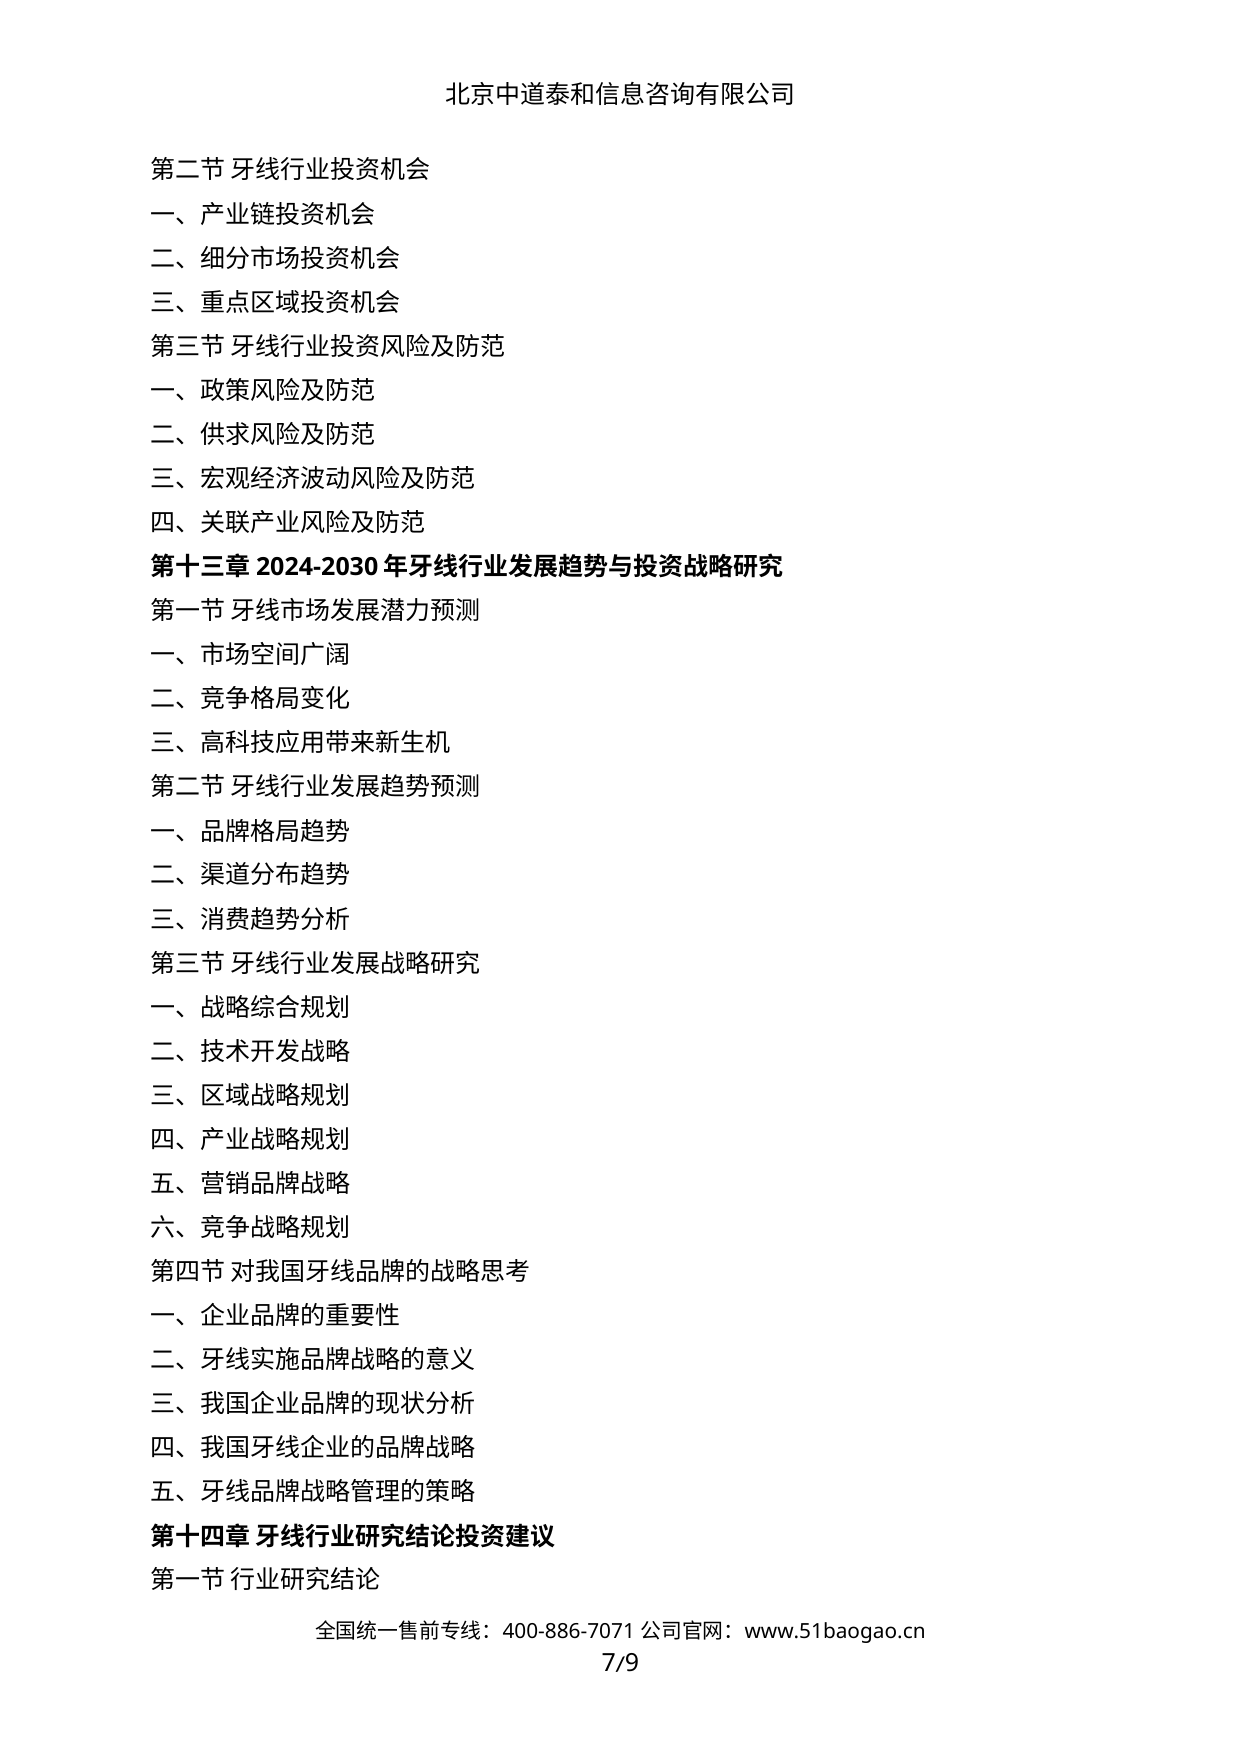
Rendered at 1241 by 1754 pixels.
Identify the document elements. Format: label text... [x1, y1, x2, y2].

text 六、竞争战略规划 [150, 1207, 1090, 1244]
text 一、品牌格局趋势 [150, 811, 1090, 847]
text 四、我国牙线企业的品牌战略 [150, 1428, 1090, 1464]
text 一、政策风险及防范 [150, 370, 1090, 407]
text 第二节 牙线行业投资机会 [150, 150, 1090, 186]
text 三、我国企业品牌的现状分析 [150, 1384, 1090, 1420]
text 二、渠道分布趋势 [150, 855, 1090, 891]
text 三、消费趋势分析 [150, 899, 1090, 935]
text 二、细分市场投资机会 [150, 238, 1090, 274]
text 四、关联产业风险及防范 [150, 502, 1090, 539]
text 一、产业链投资机会 [150, 194, 1090, 230]
text 三、高科技应用带来新生机 [150, 723, 1090, 759]
text 第十三章 2024-2030年牙线行业发展趋势与投资战略研究 [150, 547, 1090, 583]
text 第一节 行业研究结论 [150, 1560, 1090, 1596]
text 三、宏观经济波动风险及防范 [150, 458, 1090, 495]
text 三、重点区域投资机会 [150, 282, 1090, 318]
text 第四节 对我国牙线品牌的战略思考 [150, 1252, 1090, 1288]
text 第三节 牙线行业发展战略研究 [150, 943, 1090, 979]
text 第一节 牙线市场发展潜力预测 [150, 591, 1090, 627]
text 第二节 牙线行业发展趋势预测 [150, 767, 1090, 803]
text 五、牙线品牌战略管理的策略 [150, 1472, 1090, 1508]
text 三、区域战略规划 [150, 1075, 1090, 1112]
text 第三节 牙线行业投资风险及防范 [150, 326, 1090, 362]
text 二、牙线实施品牌战略的意义 [150, 1340, 1090, 1376]
text 五、营销品牌战略 [150, 1163, 1090, 1200]
text 四、产业战略规划 [150, 1119, 1090, 1156]
text 二、技术开发战略 [150, 1031, 1090, 1067]
text 一、战略综合规划 [150, 987, 1090, 1023]
text 二、供求风险及防范 [150, 414, 1090, 451]
text 二、竞争格局变化 [150, 679, 1090, 715]
text 一、市场空间广阔 [150, 635, 1090, 671]
text 第十四章 牙线行业研究结论投资建议 [150, 1516, 1090, 1552]
text 一、企业品牌的重要性 [150, 1296, 1090, 1332]
